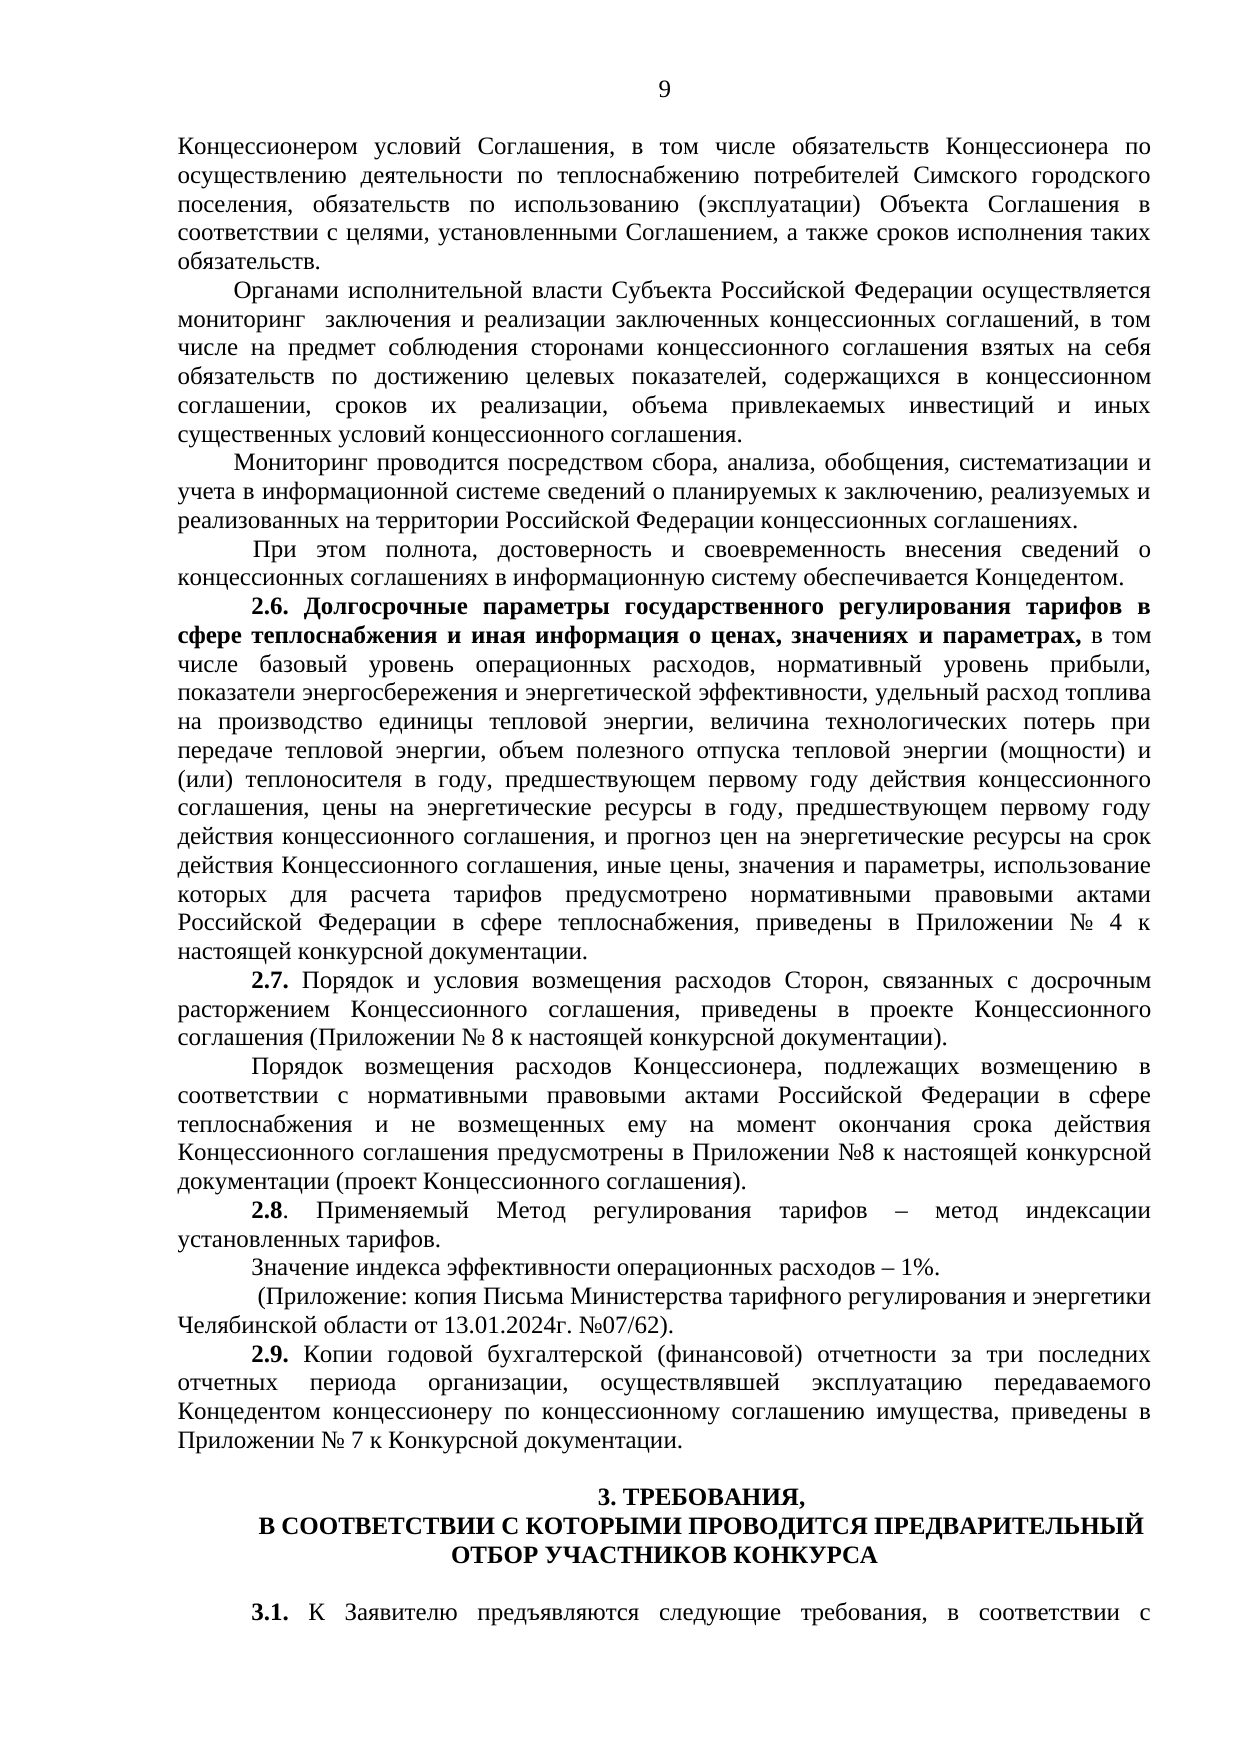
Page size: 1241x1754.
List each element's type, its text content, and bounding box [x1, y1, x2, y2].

list 2.6. Долгосрочные параметры государственного регулирования тарифов в сфере теплоснабжения и иная информация о ценах, значениях и параметрах, в том числе базовый уровень операционных расходов, нормативный уровень прибыли, показатели энергосбережения и энергетической эффективности, удельный расход топлива на производство единицы тепловой энергии, величина технологических потерь при передаче тепловой энергии, объем полезного отпуска тепловой энергии (мощности) и (или) теплоносителя в году, предшествующем первому году действия концессионного соглашения, цены на энергетические ресурсы в году, предшествующем первому году действия концессионного соглашения, и прогноз цен на энергетические ресурсы на срок действия Концессионного соглашения, иные цены, значения и параметры, использование которых для расчета тарифов предусмотрено нормативными правовыми актами Российской Федерации в сфере теплоснабжения, приведены в Приложении № 4 к настоящей конкурсной документации. [177, 591, 1152, 965]
text В СООТВЕТСТВИИ С КОТОРЫМИ ПРОВОДИТСЯ ПРЕДВАРИТЕЛЬНЫЙ ОТБОР УЧАСТНИКОВ КОНКУРСА [177, 1511, 1152, 1569]
list Значение индекса эффективности операционных расходов – 1%. [177, 1252, 1152, 1281]
list 2.8. Применяемый Метод регулирования тарифов – метод индексации установленных тарифов. [177, 1195, 1152, 1252]
list 2.7. Порядок и условия возмещения расходов Сторон, связанных с досрочным расторжением Концессионного соглашения, приведены в проекте Концессионного соглашения (Приложении № 8 к настоящей конкурсной документации). [177, 965, 1152, 1051]
list (Приложение: копия Письма Министерства тарифного регулирования и энергетики Челябинской области от 13.01.2024г. №07/62). [177, 1281, 1152, 1339]
text 2.9. Копии годовой бухгалтерской (финансовой) отчетности за три последних отчетных периода организации, осуществлявшей эксплуатацию передаваемого Концедентом концессионеру по концессионному соглашению имущества, приведены в Приложении № 7 к Конкурсной документации. [177, 1339, 1152, 1454]
text Порядок возмещения расходов Концессионера, подлежащих возмещению в соответствии с нормативными правовыми актами Российской Федерации в сфере теплоснабжения и не возмещенных ему на момент окончания срока действия Концессионного соглашения предусмотрены в Приложении №8 к настоящей конкурсной документации (проект Концессионного соглашения). [177, 1051, 1152, 1195]
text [177, 131, 1152, 275]
text Органами исполнительной власти Субъекта Российской Федерации осуществляется мониторинг заключения и реализации заключенных концессионных соглашений, в том числе на предмет соблюдения сторонами концессионного соглашения взятых на себя обязательств по достижению целевых показателей, содержащихся в концессионном соглашении, сроков их реализации, объема привлекаемых инвестиций и иных существенных условий концессионного соглашения. [177, 275, 1152, 447]
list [177, 1597, 1152, 1626]
text Мониторинг проводится посредством сбора, анализа, обобщения, систематизации и учета в информационной системе сведений о планируемых к заключению, реализуемых и реализованных на территории Российской Федерации концессионных соглашениях. [177, 447, 1152, 534]
text 3. ТРЕБОВАНИЯ, [177, 1482, 1152, 1511]
text При этом полнота, достоверность и своевременность внесения сведений о концессионных соглашениях в информационную систему обеспечивается Концедентом. [177, 534, 1152, 591]
